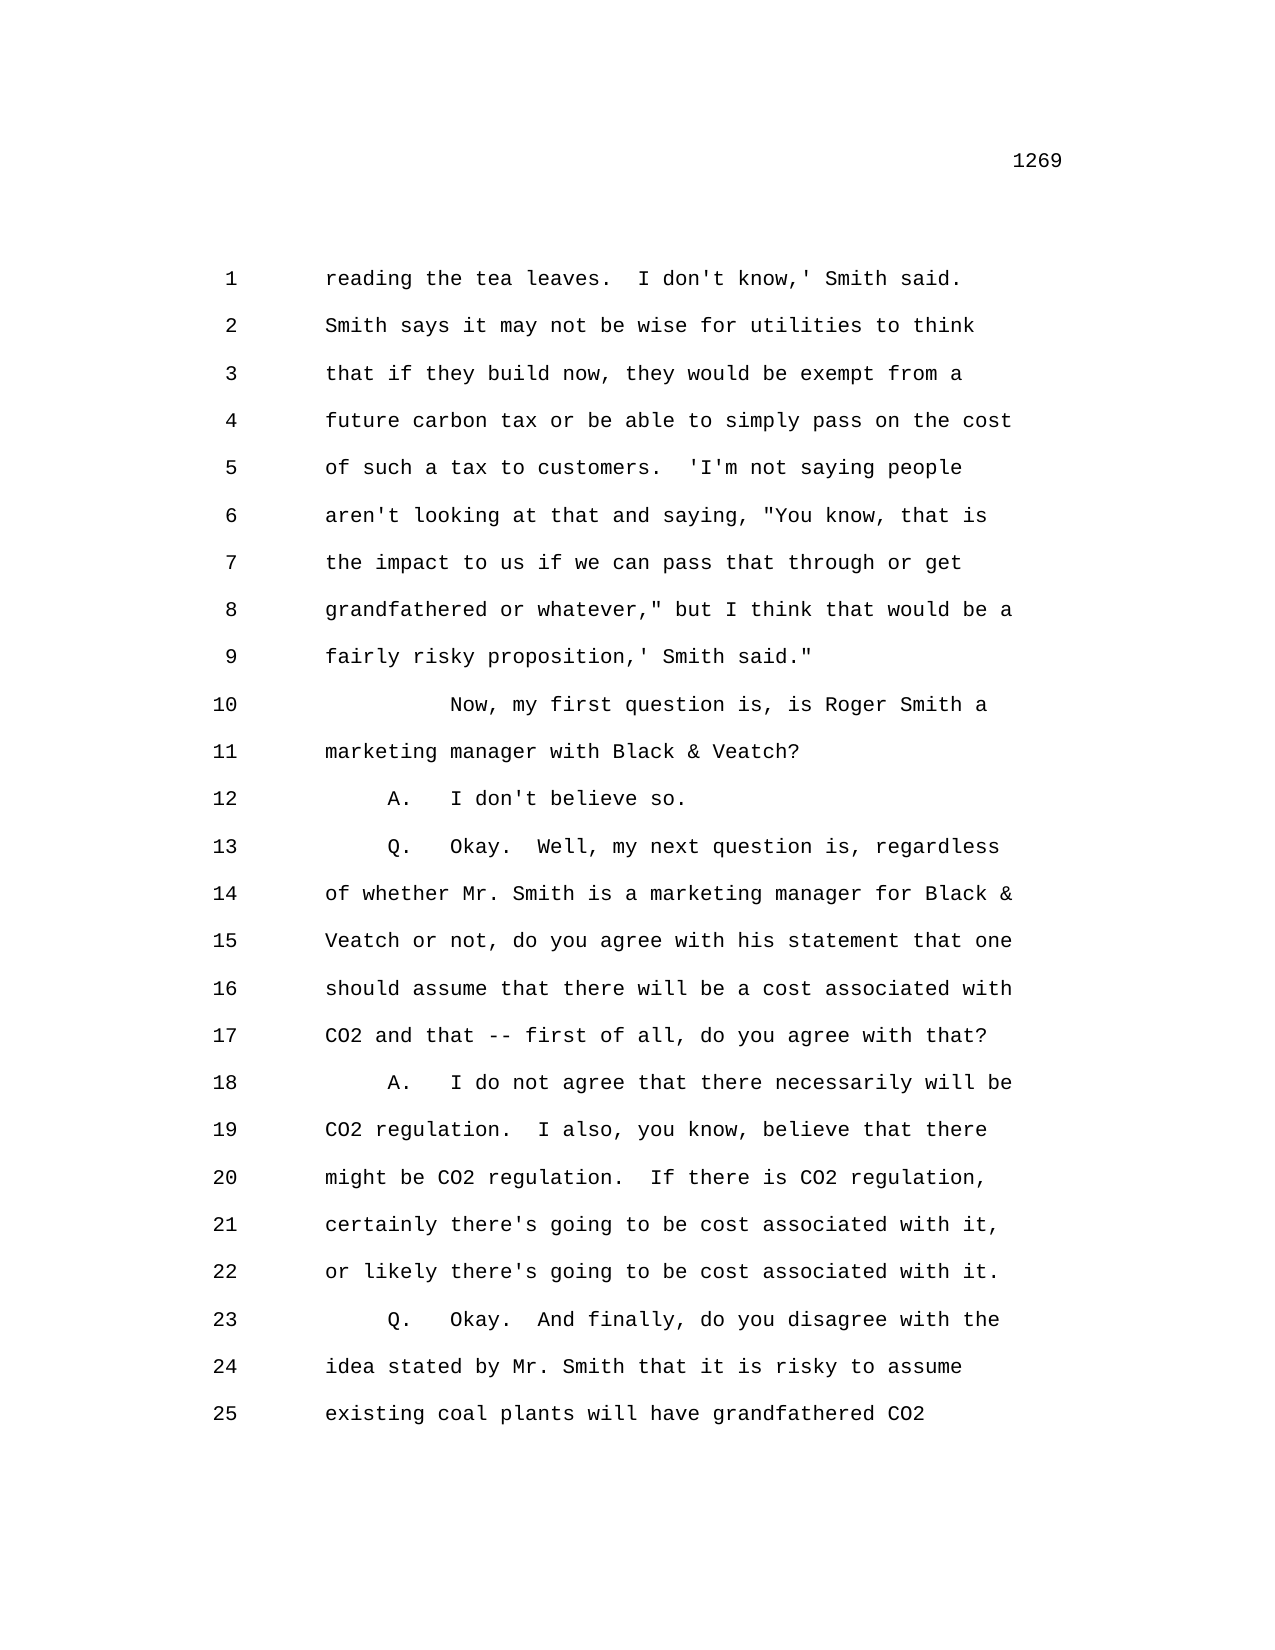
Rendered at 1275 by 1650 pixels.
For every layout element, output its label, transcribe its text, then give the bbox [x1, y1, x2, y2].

text 17 CO2 and that -- first of all, do you agree with that? [137, 1025, 1138, 1048]
text 20 might be CO2 regulation. If there is CO2 regulation, [137, 1167, 1138, 1190]
text 6 aren't looking at that and saying, "You know, that is [137, 505, 1138, 528]
text 5 of such a tax to customers. 'I'm not saying people [137, 457, 1138, 481]
text 23 Q. Okay. And finally, do you disagree with the [137, 1309, 1138, 1332]
text 16 should assume that there will be a cost associated with [137, 978, 1138, 1001]
text 19 CO2 regulation. I also, you know, believe that there [137, 1119, 1138, 1143]
text 12 A. I don't believe so. [137, 788, 1138, 812]
text 21 certainly there's going to be cost associated with it, [137, 1214, 1138, 1238]
text 1 reading the tea leaves. I don't know,' Smith said. [137, 268, 1138, 292]
text 18 A. I do not agree that there necessarily will be [137, 1072, 1138, 1096]
text 13 Q. Okay. Well, my next question is, regardless [137, 836, 1138, 859]
text 3 that if they build now, they would be exempt from a [137, 363, 1138, 386]
text 14 of whether Mr. Smith is a marketing manager for Black & [137, 883, 1138, 907]
text 2 Smith says it may not be wise for utilities to think [137, 316, 1138, 339]
text 11 marketing manager with Black & Veatch? [137, 741, 1138, 765]
text 8 grandfathered or whatever," but I think that would be a [137, 599, 1138, 623]
text 15 Veatch or not, do you agree with his statement that one [137, 930, 1138, 954]
text 10 Now, my first question is, is Roger Smith a [137, 694, 1138, 717]
text 22 or likely there's going to be cost associated with it. [137, 1261, 1138, 1285]
text 1269 [137, 150, 1138, 174]
text 24 idea stated by Mr. Smith that it is risky to assume [137, 1356, 1138, 1379]
text 9 fairly risky proposition,' Smith said." [137, 647, 1138, 670]
text 25 existing coal plants will have grandfathered CO2 [137, 1403, 1138, 1427]
text 4 future carbon tax or be able to simply pass on the cost [137, 410, 1138, 434]
text 7 the impact to us if we can pass that through or get [137, 552, 1138, 576]
